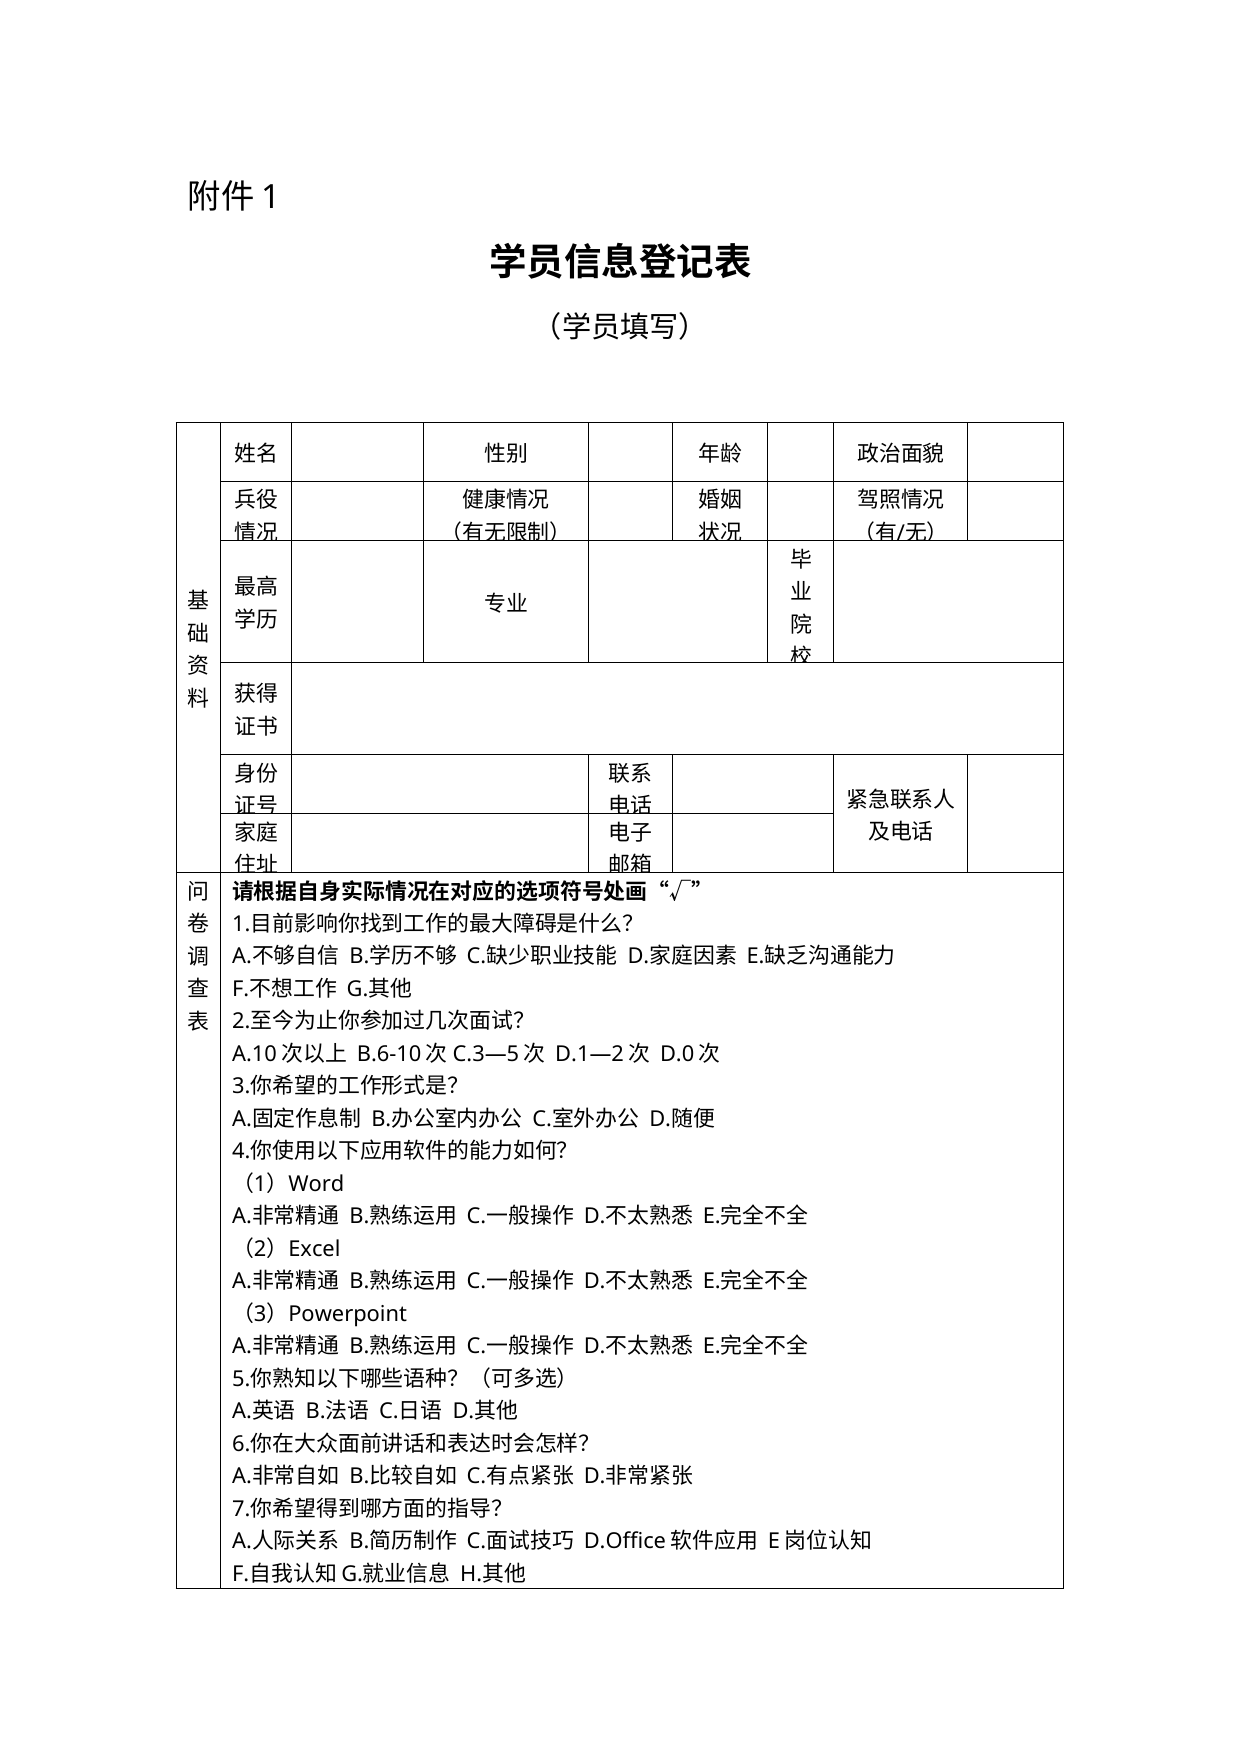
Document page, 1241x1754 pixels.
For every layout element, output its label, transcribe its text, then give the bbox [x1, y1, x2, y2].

table_cell 健康情况 （有无限制） [424, 482, 588, 540]
table_cell 专业 [424, 541, 588, 662]
table_header 性别 [424, 423, 588, 481]
table_cell 联系电话 [589, 755, 672, 813]
table_cell 家庭住址 [221, 814, 291, 872]
table_cell [968, 482, 1063, 540]
table_cell [292, 663, 1063, 754]
table_cell 兵役 情况 [221, 482, 291, 540]
table_cell [673, 755, 833, 813]
table_header 姓名 [221, 423, 291, 481]
table_header [968, 423, 1063, 481]
table_cell [673, 814, 833, 872]
table_cell 毕业 院校 [768, 541, 833, 662]
table_cell [589, 541, 767, 662]
table_cell 获得证书 [221, 663, 291, 754]
table_cell [292, 541, 423, 662]
table_cell 婚姻 状况 [673, 482, 767, 540]
table_header [589, 423, 672, 481]
table_header [292, 423, 423, 481]
table_cell 电子邮箱 [589, 814, 672, 872]
table_cell 紧急联系人及电话 [834, 755, 967, 872]
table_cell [221, 873, 1063, 1588]
table_cell [292, 814, 588, 872]
table_header 基础资料 [177, 423, 220, 872]
table_cell 最高 学历 [221, 541, 291, 662]
table_header [768, 423, 833, 481]
table_cell [768, 482, 833, 540]
table_cell [292, 482, 423, 540]
table_cell 驾照情况（有/无） [834, 482, 967, 540]
table_cell 问卷调查表 [177, 873, 220, 1588]
table_cell [968, 755, 1063, 872]
text 学员信息登记表 [187, 227, 1053, 292]
table_cell [292, 755, 588, 813]
table_cell [589, 482, 672, 540]
table_cell 身份证号 [221, 755, 291, 813]
text 附件1 [187, 162, 1053, 227]
text （学员填写） [187, 292, 1053, 357]
table_header 年龄 [673, 423, 767, 481]
table_cell [834, 541, 1063, 662]
table_header 政治面貌 [834, 423, 967, 481]
